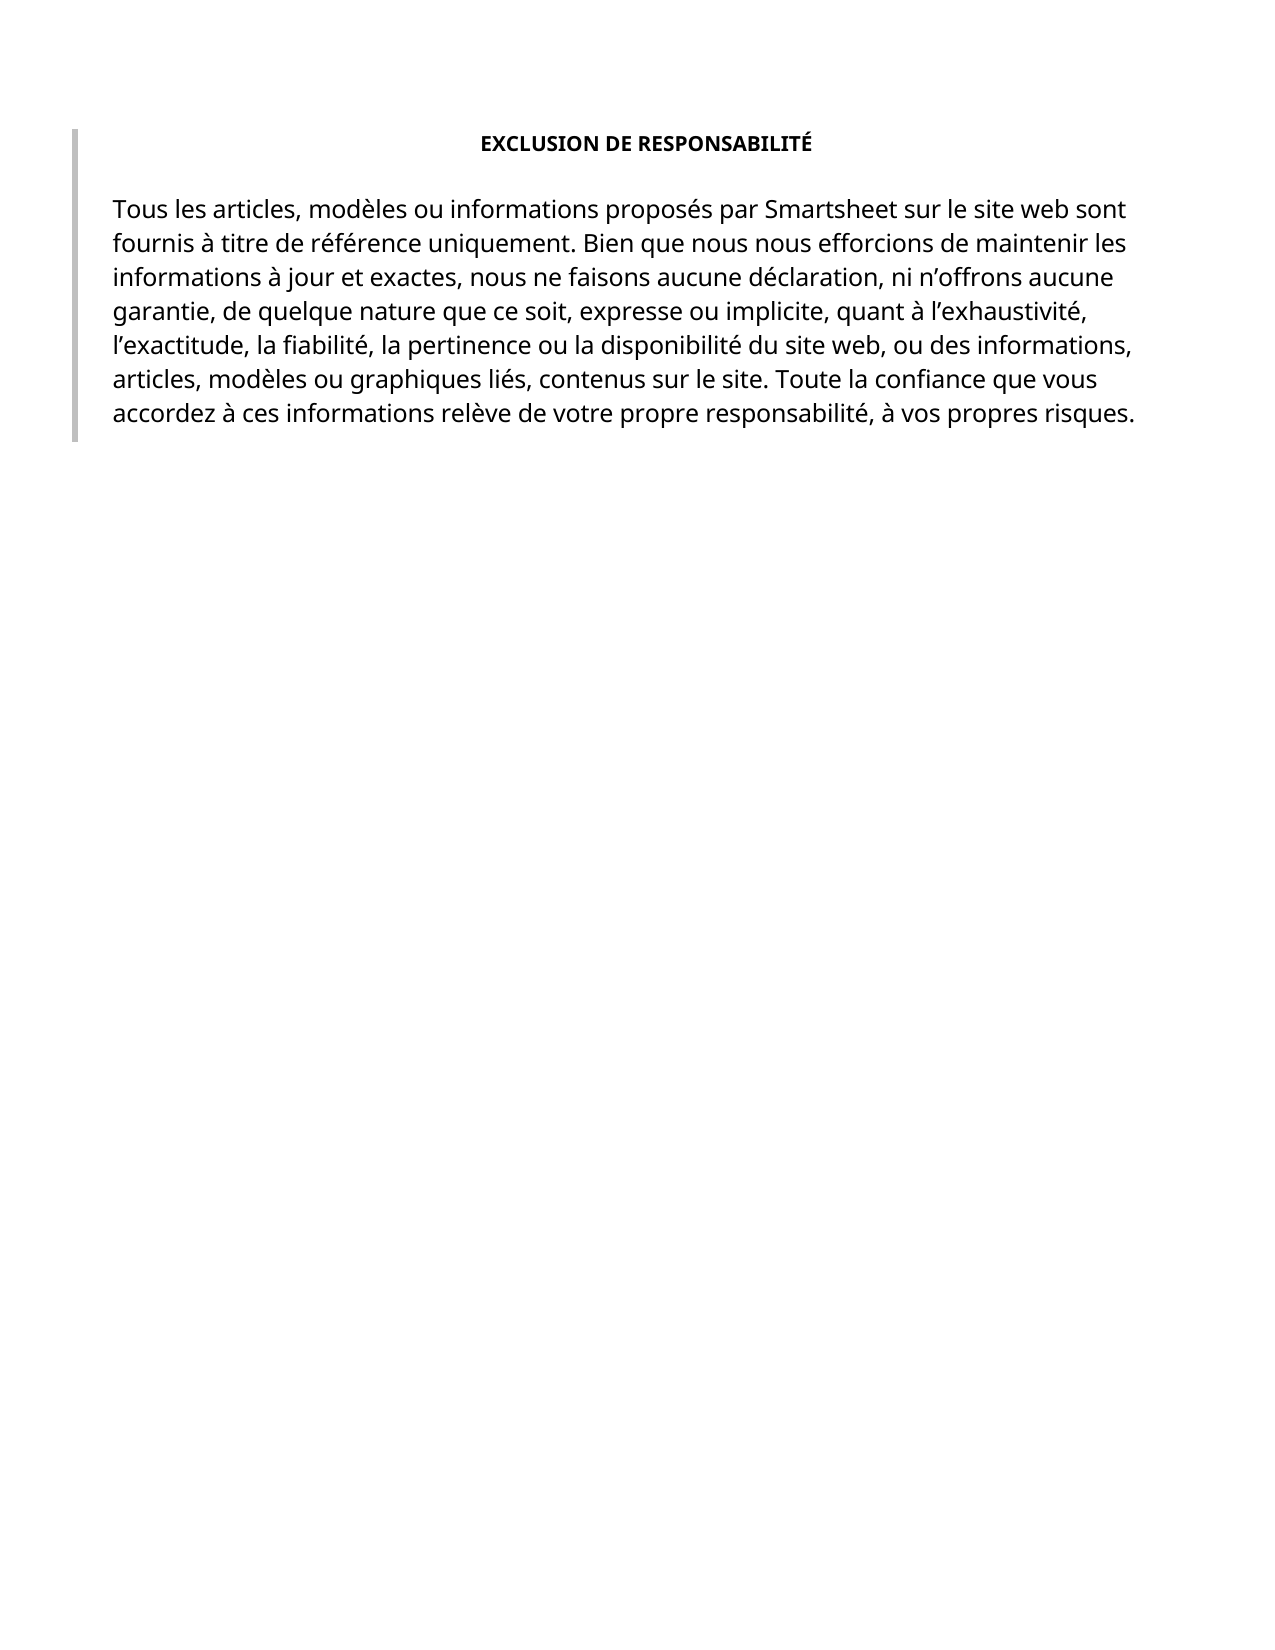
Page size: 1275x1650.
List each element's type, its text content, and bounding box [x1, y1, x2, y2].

table_header EXCLUSION DE RESPONSABILITÉ Tous les articles, modèles ou informations proposés par Smartsheet sur le site web sont fournis à titre de référence uniquement. Bien que nous nous efforcions de maintenir les informations à jour et exactes, nous ne faisons aucune déclaration, ni n’offrons aucune garantie, de quelque nature que ce soit, expresse ou implicite, quant à l’exhaustivité, l’exactitude, la fiabilité, la pertinence ou la disponibilité du site web, ou des informations, articles, modèles ou graphiques liés, contenus sur le site. Toute la confiance que vous accordez à ces informations relève de votre propre responsabilité, à vos propres risques. [78, 129, 1192, 442]
